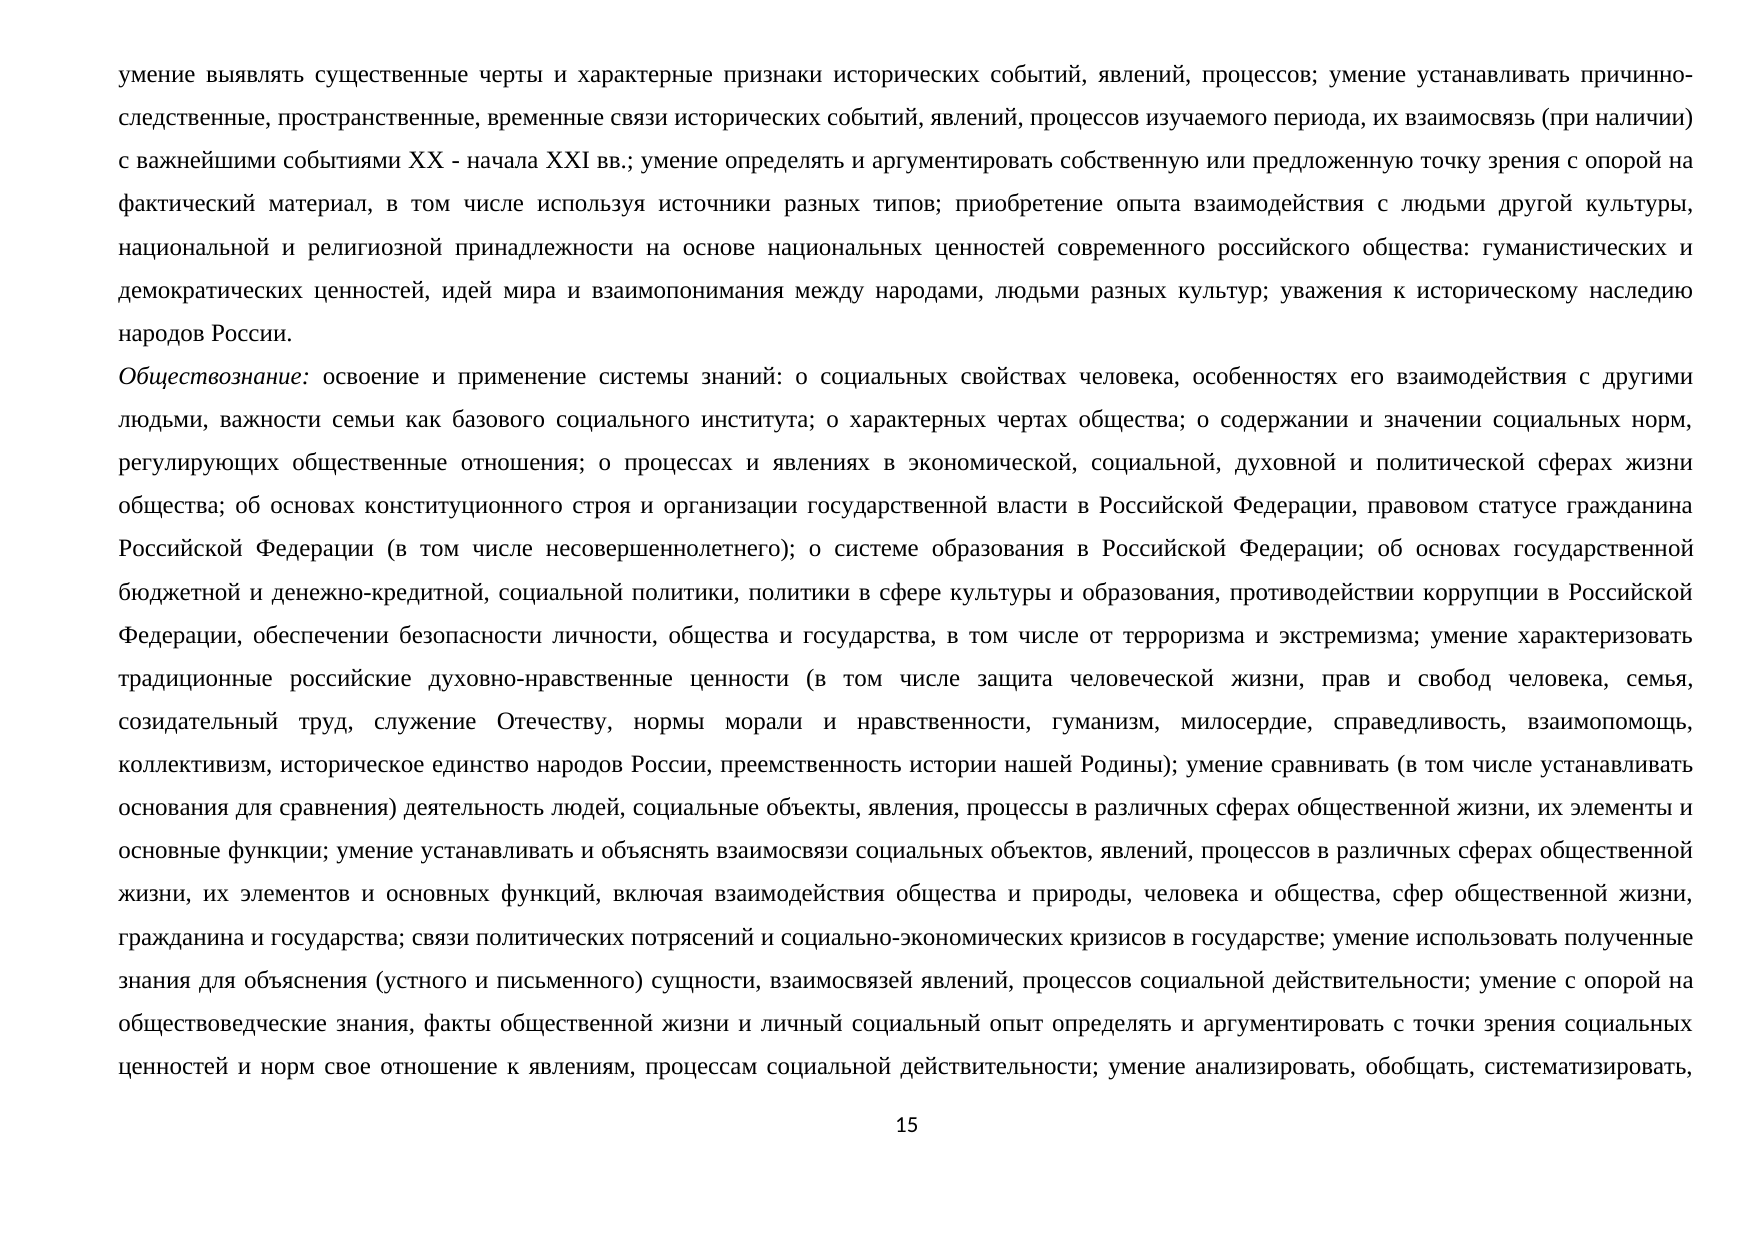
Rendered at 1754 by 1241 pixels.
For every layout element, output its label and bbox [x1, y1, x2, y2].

text [118, 361, 1695, 1080]
text [118, 59, 1695, 347]
